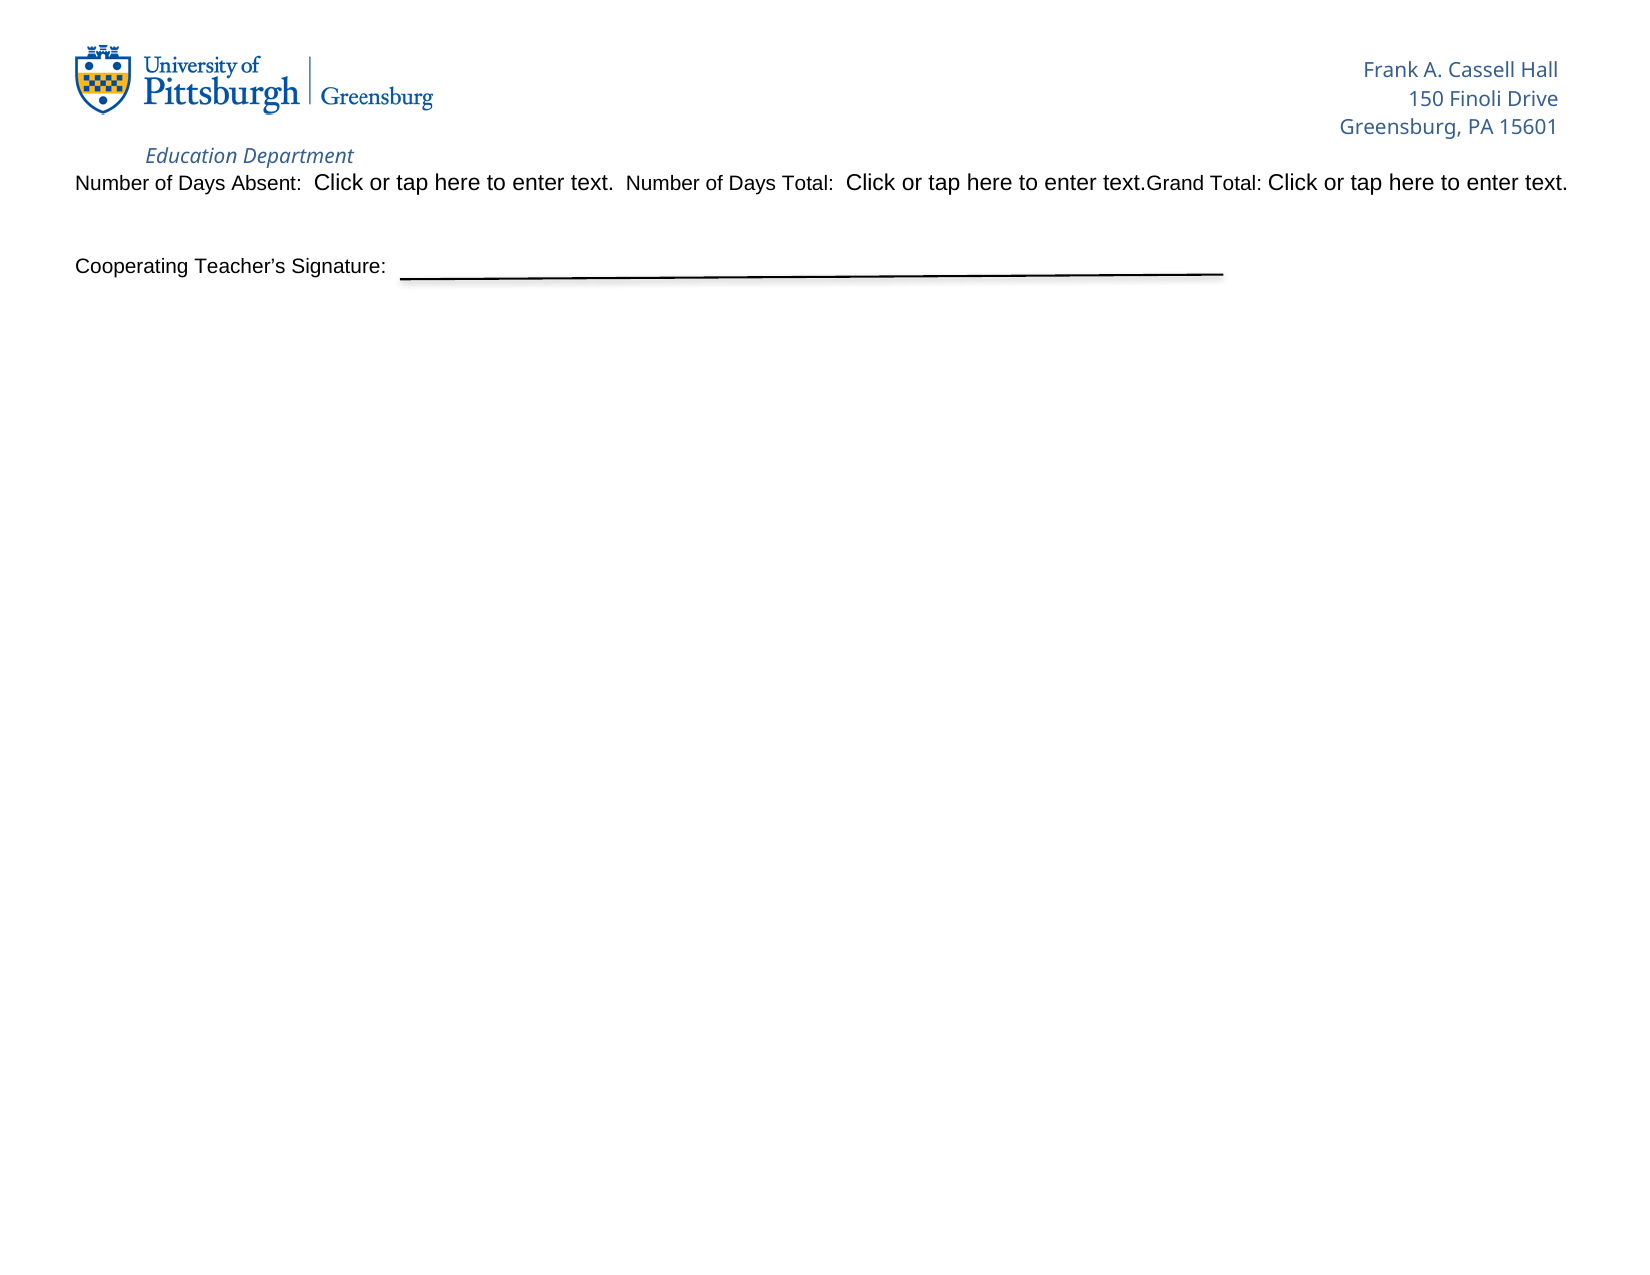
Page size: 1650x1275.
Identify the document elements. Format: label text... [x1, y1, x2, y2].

text Cooperating Teacher’s Signature: [75, 254, 1575, 278]
picture [75, 45, 433, 115]
text Number of Days Absent: Number of Days Total: Grand Total: [75, 169, 1575, 196]
